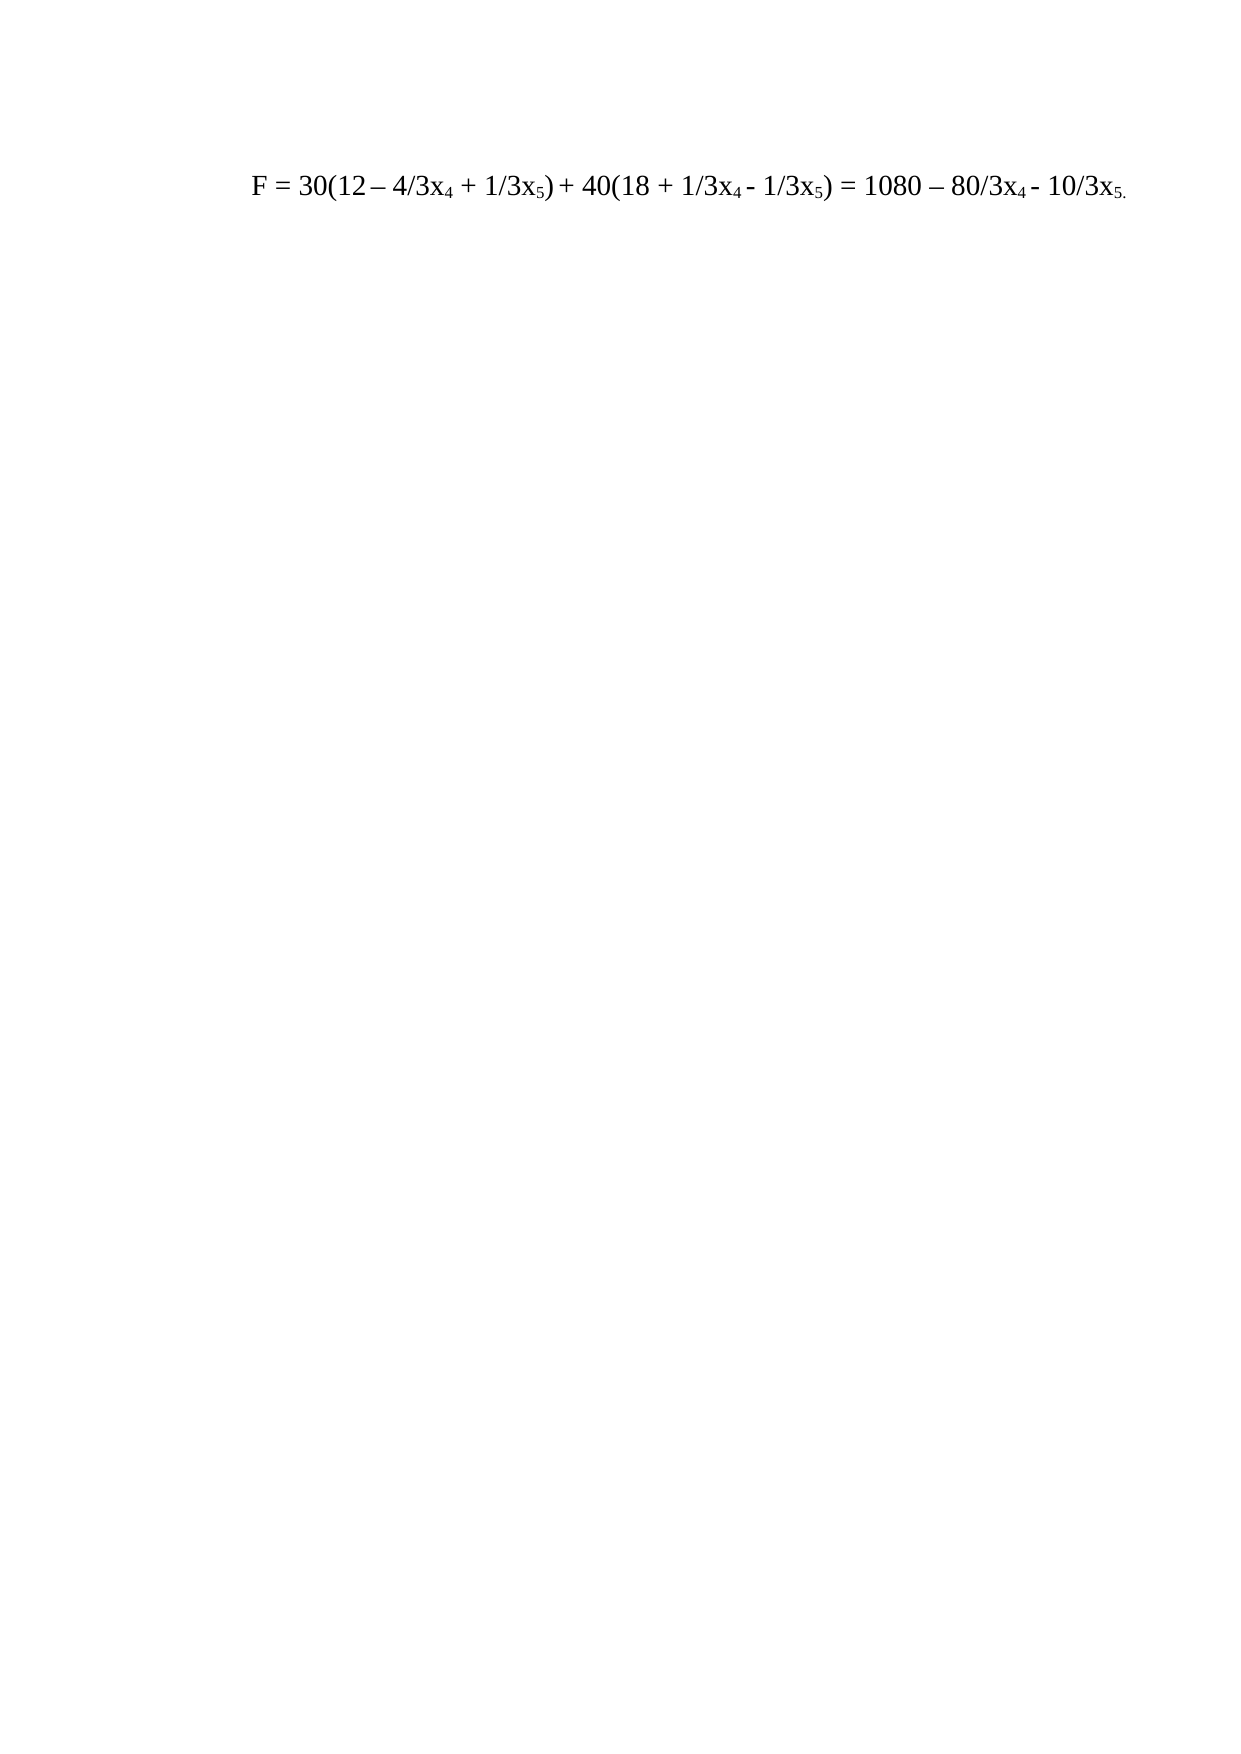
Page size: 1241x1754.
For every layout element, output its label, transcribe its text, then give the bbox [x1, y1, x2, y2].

text F = 30(12 – 4/3х4 + 1/3х5) + 40(18 + 1/3х4 - 1/3х5) = 1080 – 80/3х4 - 10/3х5. [177, 168, 1152, 202]
